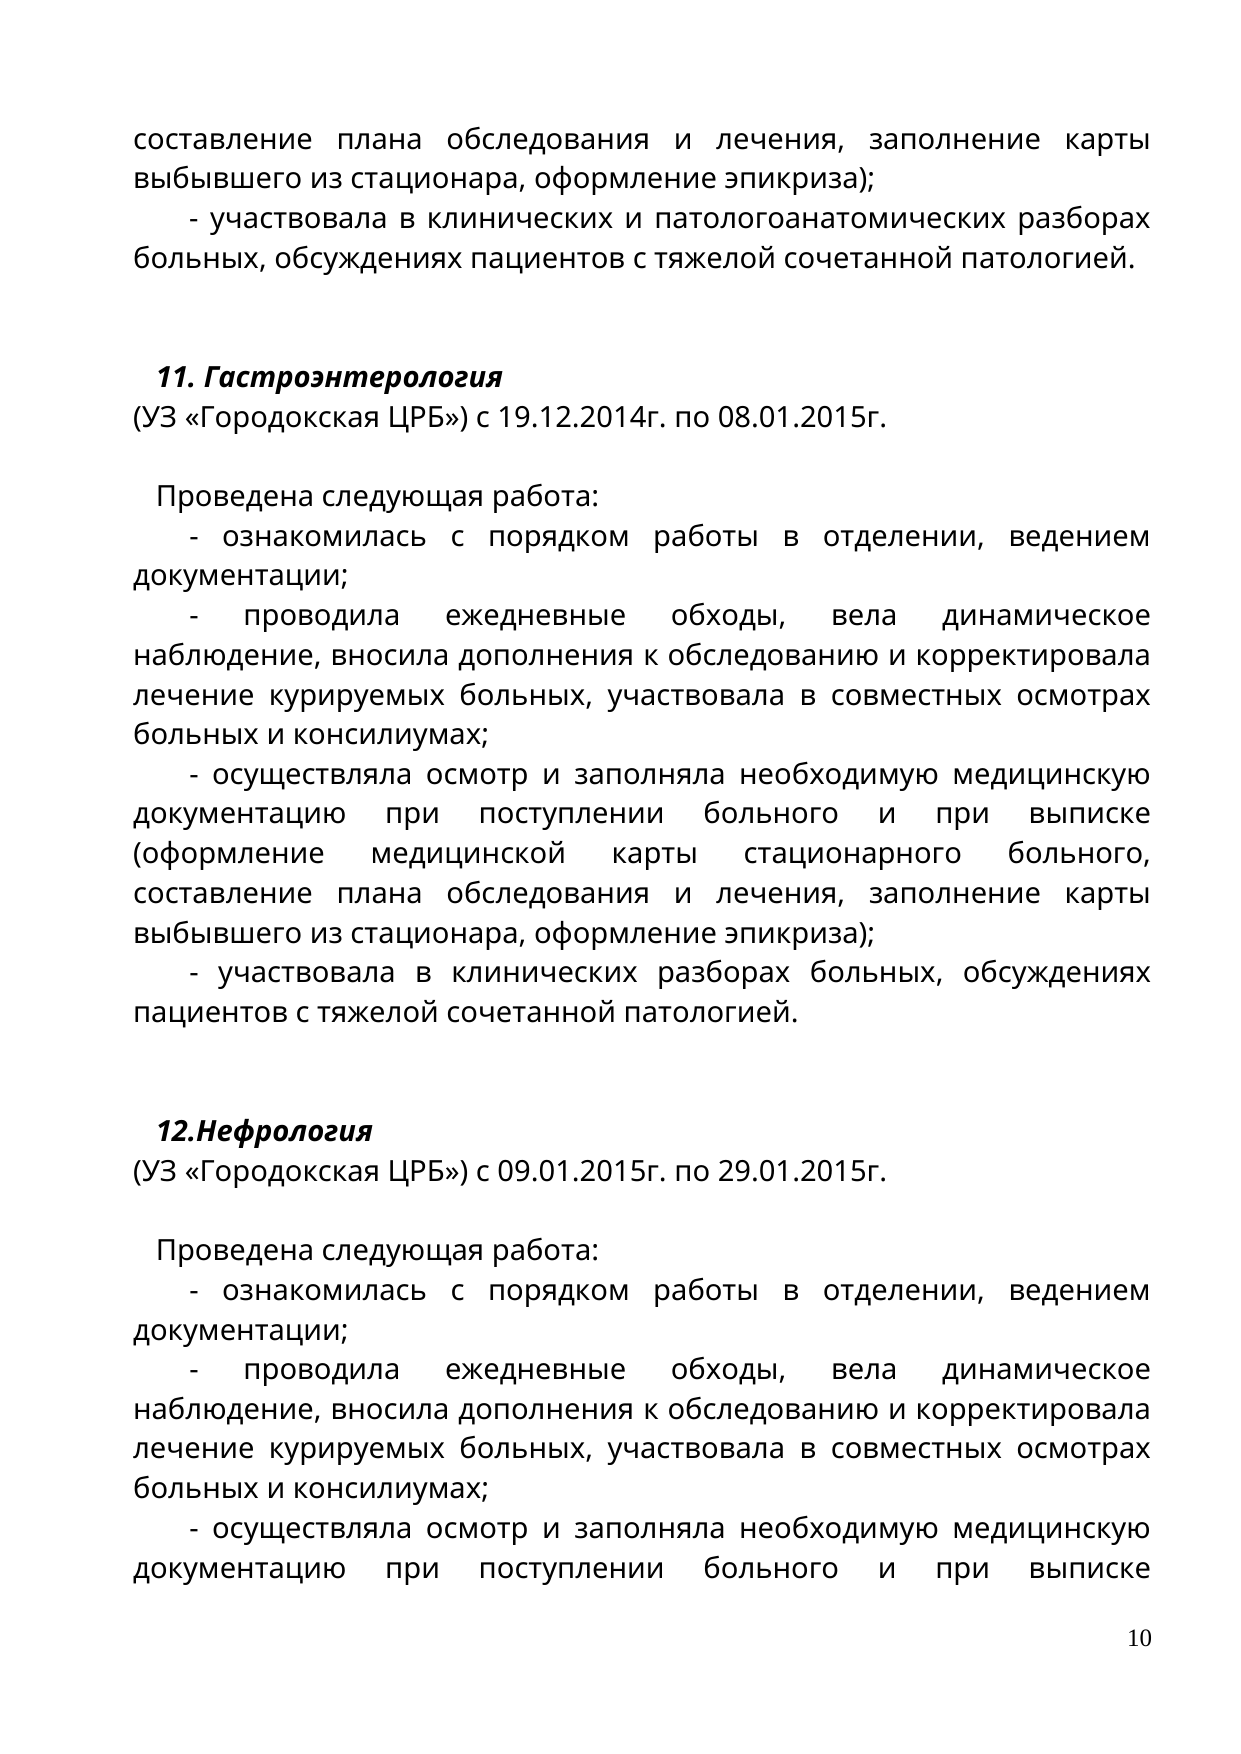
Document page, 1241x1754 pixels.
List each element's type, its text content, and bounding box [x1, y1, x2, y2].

text - участвовала в клинических и патологоанатомических разборах больных, обсуждениях пациентов с тяжелой сочетанной патологией. [133, 197, 1152, 277]
text 12.Нефрология [133, 1110, 1152, 1150]
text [133, 1507, 1152, 1587]
text - участвовала в клинических разборах больных, обсуждениях пациентов с тяжелой сочетанной патологией. [133, 952, 1152, 1031]
text Проведена следующая работа: [133, 1229, 1152, 1269]
text - проводила ежедневные обходы, вела динамическое наблюдение, вносила дополнения к обследованию и корректировала лечение курируемых больных, участвовала в совместных осмотрах больных и консилиумах; [133, 594, 1152, 753]
text Проведена следующая работа: [133, 475, 1152, 515]
text 11. Гастроэнтерология [133, 356, 1152, 396]
text (УЗ «Городокская ЦРБ») с 09.01.2015г. по 29.01.2015г. [133, 1150, 1152, 1190]
text - ознакомилась с порядком работы в отделении, ведением документации; [133, 1269, 1152, 1348]
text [133, 118, 1152, 197]
text - ознакомилась с порядком работы в отделении, ведением документации; [133, 515, 1152, 594]
text - проводила ежедневные обходы, вела динамическое наблюдение, вносила дополнения к обследованию и корректировала лечение курируемых больных, участвовала в совместных осмотрах больных и консилиумах; [133, 1348, 1152, 1507]
text (УЗ «Городокская ЦРБ») с 19.12.2014г. по 08.01.2015г. [133, 396, 1152, 436]
